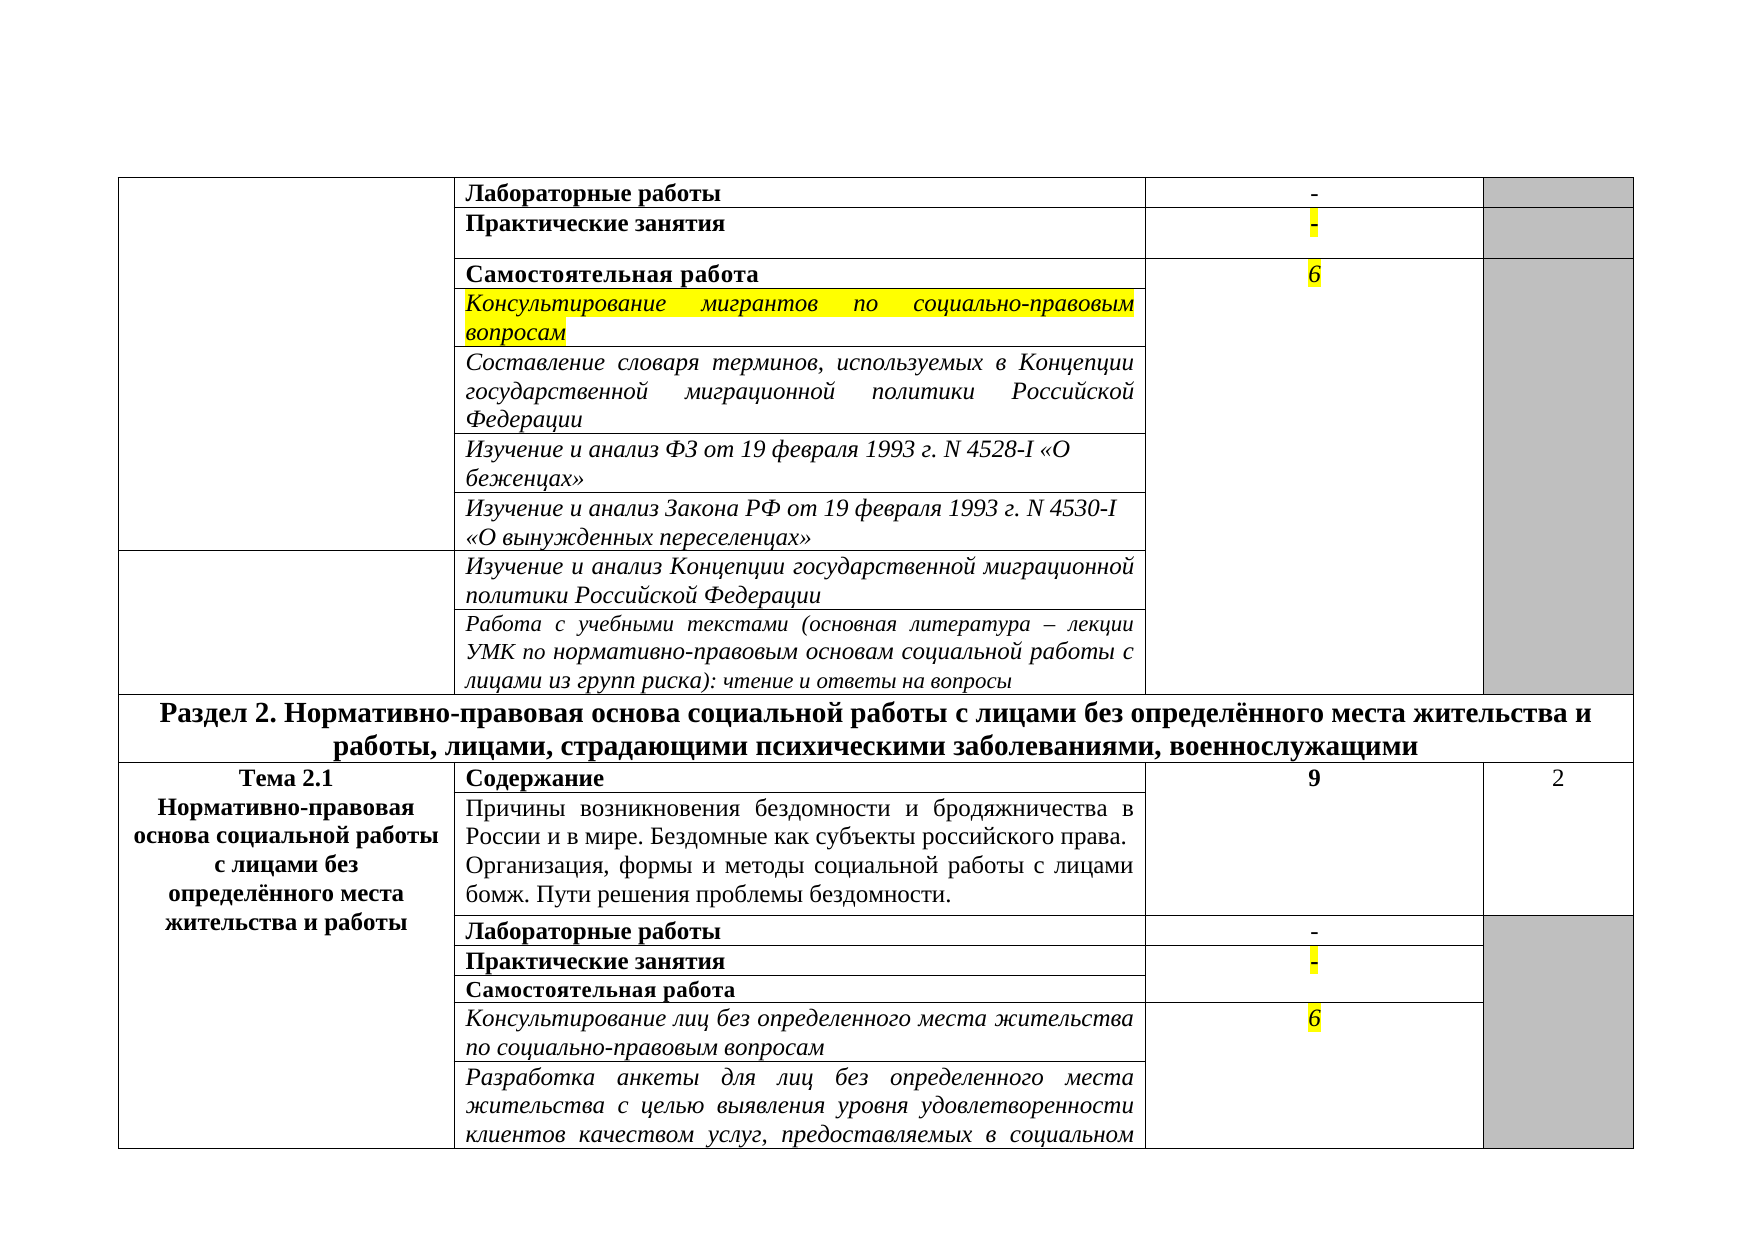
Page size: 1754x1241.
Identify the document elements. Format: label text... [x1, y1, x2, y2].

table_cell [1484, 178, 1633, 207]
table_cell 2 [1484, 763, 1633, 915]
table_cell [1484, 916, 1633, 1148]
table_cell Изучение и анализ Закона РФ от 19 февраля 1993 г. N 4530-I «О вынужденных переселенцах» [455, 493, 1145, 550]
table_cell - [1146, 946, 1483, 1002]
table_cell Содержание [455, 763, 1145, 792]
table_cell Лабораторные работы [455, 178, 1145, 207]
table_cell Практические занятия [455, 946, 1145, 974]
table_cell [119, 551, 454, 694]
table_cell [455, 1062, 1145, 1148]
table_cell - [1146, 178, 1483, 207]
table_cell [1484, 259, 1633, 694]
table_cell Тема 2.1 Нормативно-правовая основа социальной работы с лицами без определённого места жительства и работы [119, 763, 454, 1148]
table_cell [1484, 208, 1633, 258]
table_cell Изучение и анализ ФЗ от 19 февраля 1993 г. N 4528-I «О беженцах» [455, 434, 1145, 492]
table_cell 9 [1146, 763, 1483, 915]
table_cell Изучение и анализ Концепции государственной миграционной политики Российской Федерации [455, 551, 1145, 609]
table_cell - [1146, 916, 1483, 945]
table_cell Консультирование лиц без определенного места жительства по социально-правовым вопросам [455, 1003, 1145, 1061]
table_cell Практические занятия [455, 208, 1145, 258]
table_cell Составление словаря терминов, используемых в Концепции государственной миграционной политики Российской Федерации [455, 347, 1145, 433]
table_cell Лабораторные работы [455, 916, 1145, 945]
table_cell 6 [1146, 259, 1483, 694]
table_cell Самостоятельная работа [455, 259, 1145, 287]
table_cell Консультирование мигрантов по социально-правовым вопросам [566, 289, 1145, 346]
table_cell Работа с учебными текстами (основная литература – лекции УМК по нормативно-правовым основам социальной работы с лицами из групп риска): чтение и ответы на вопросы [455, 610, 1145, 694]
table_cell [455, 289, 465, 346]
table_cell 6 [1146, 1003, 1483, 1148]
table_cell Раздел 2. Нормативно-правовая основа социальной работы с лицами без определённого места жительства и работы, лицами, страдающими психическими заболеваниями, военнослужащими [119, 695, 1633, 762]
table_cell Причины возникновения бездомности и бродяжничества в России и в мире. Бездомные как субъекты российского права. Организация, формы и методы социальной работы с лицами бомж. Пути решения проблемы бездомности. [455, 793, 1145, 915]
table_cell Самостоятельная работа [455, 976, 1145, 1002]
table_cell - [1146, 208, 1483, 258]
